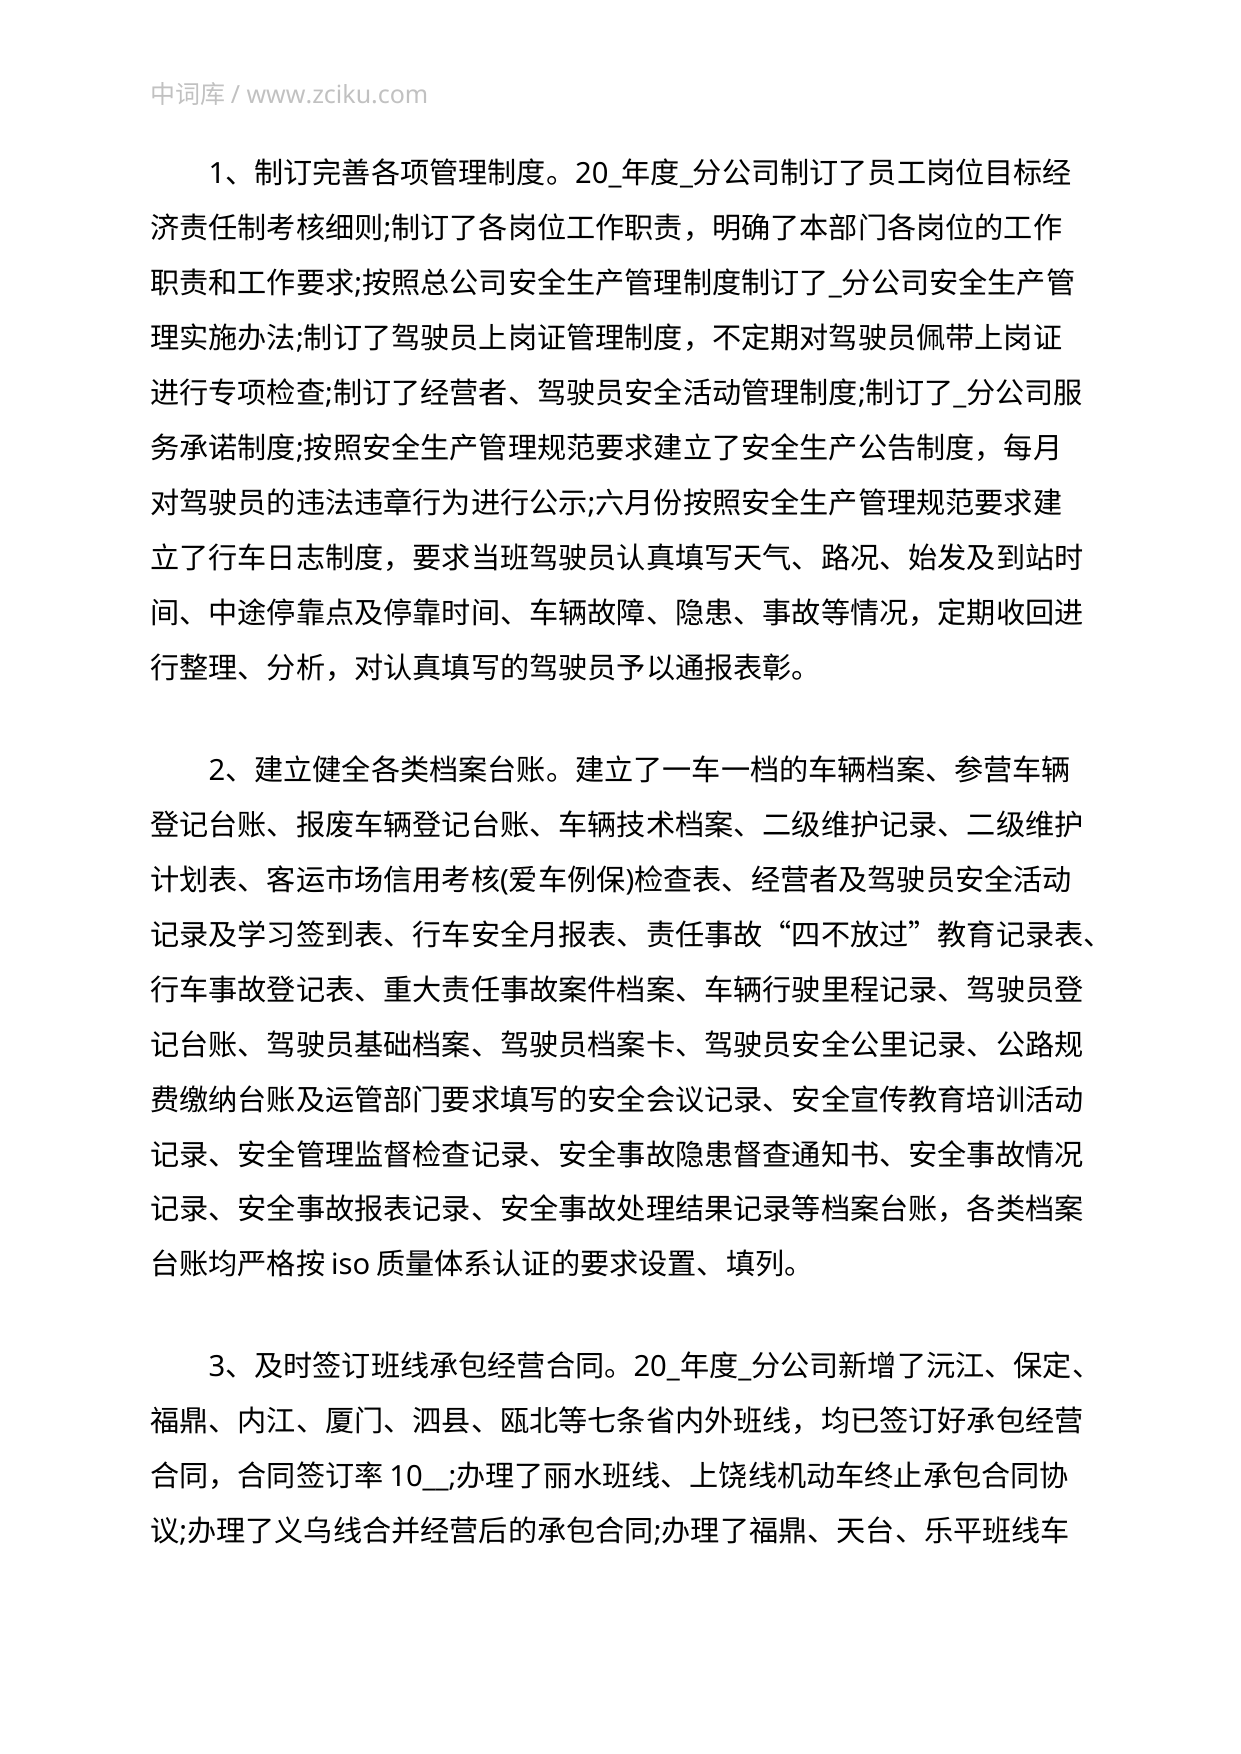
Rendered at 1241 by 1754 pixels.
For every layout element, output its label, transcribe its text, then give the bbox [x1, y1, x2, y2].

text 1、制订完善各项管理制度。20_年度_分公司制订了员工岗位目标经济责任制考核细则;制订了各岗位工作职责，明确了本部门各岗位的工作职责和工作要求;按照总公司安全生产管理制度制订了_分公司安全生产管理实施办法;制订了驾驶员上岗证管理制度，不定期对驾驶员佩带上岗证进行专项检查;制订了经营者、驾驶员安全活动管理制度;制订了_分公司服务承诺制度;按照安全生产管理规范要求建立了安全生产公告制度，每月对驾驶员的违法违章行为进行公示;六月份按照安全生产管理规范要求建立了行车日志制度，要求当班驾驶员认真填写天气、路况、始发及到站时间、中途停靠点及停靠时间、车辆故障、隐患、事故等情况，定期收回进行整理、分析，对认真填写的驾驶员予以通报表彰。 [150, 150, 1090, 687]
text 2、建立健全各类档案台账。建立了一车一档的车辆档案、参营车辆登记台账、报废车辆登记台账、车辆技术档案、二级维护记录、二级维护计划表、客运市场信用考核(爱车例保)检查表、经营者及驾驶员安全活动记录及学习签到表、行车安全月报表、责任事故“四不放过”教育记录表、行车事故登记表、重大责任事故案件档案、车辆行驶里程记录、驾驶员登记台账、驾驶员基础档案、驾驶员档案卡、驾驶员安全公里记录、公路规费缴纳台账及运管部门要求填写的安全会议记录、安全宣传教育培训活动记录、安全管理监督检查记录、安全事故隐患督查通知书、安全事故情况记录、安全事故报表记录、安全事故处理结果记录等档案台账，各类档案台账均严格按iso质量体系认证的要求设置、填列。 [150, 747, 1090, 1283]
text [150, 1343, 1090, 1550]
